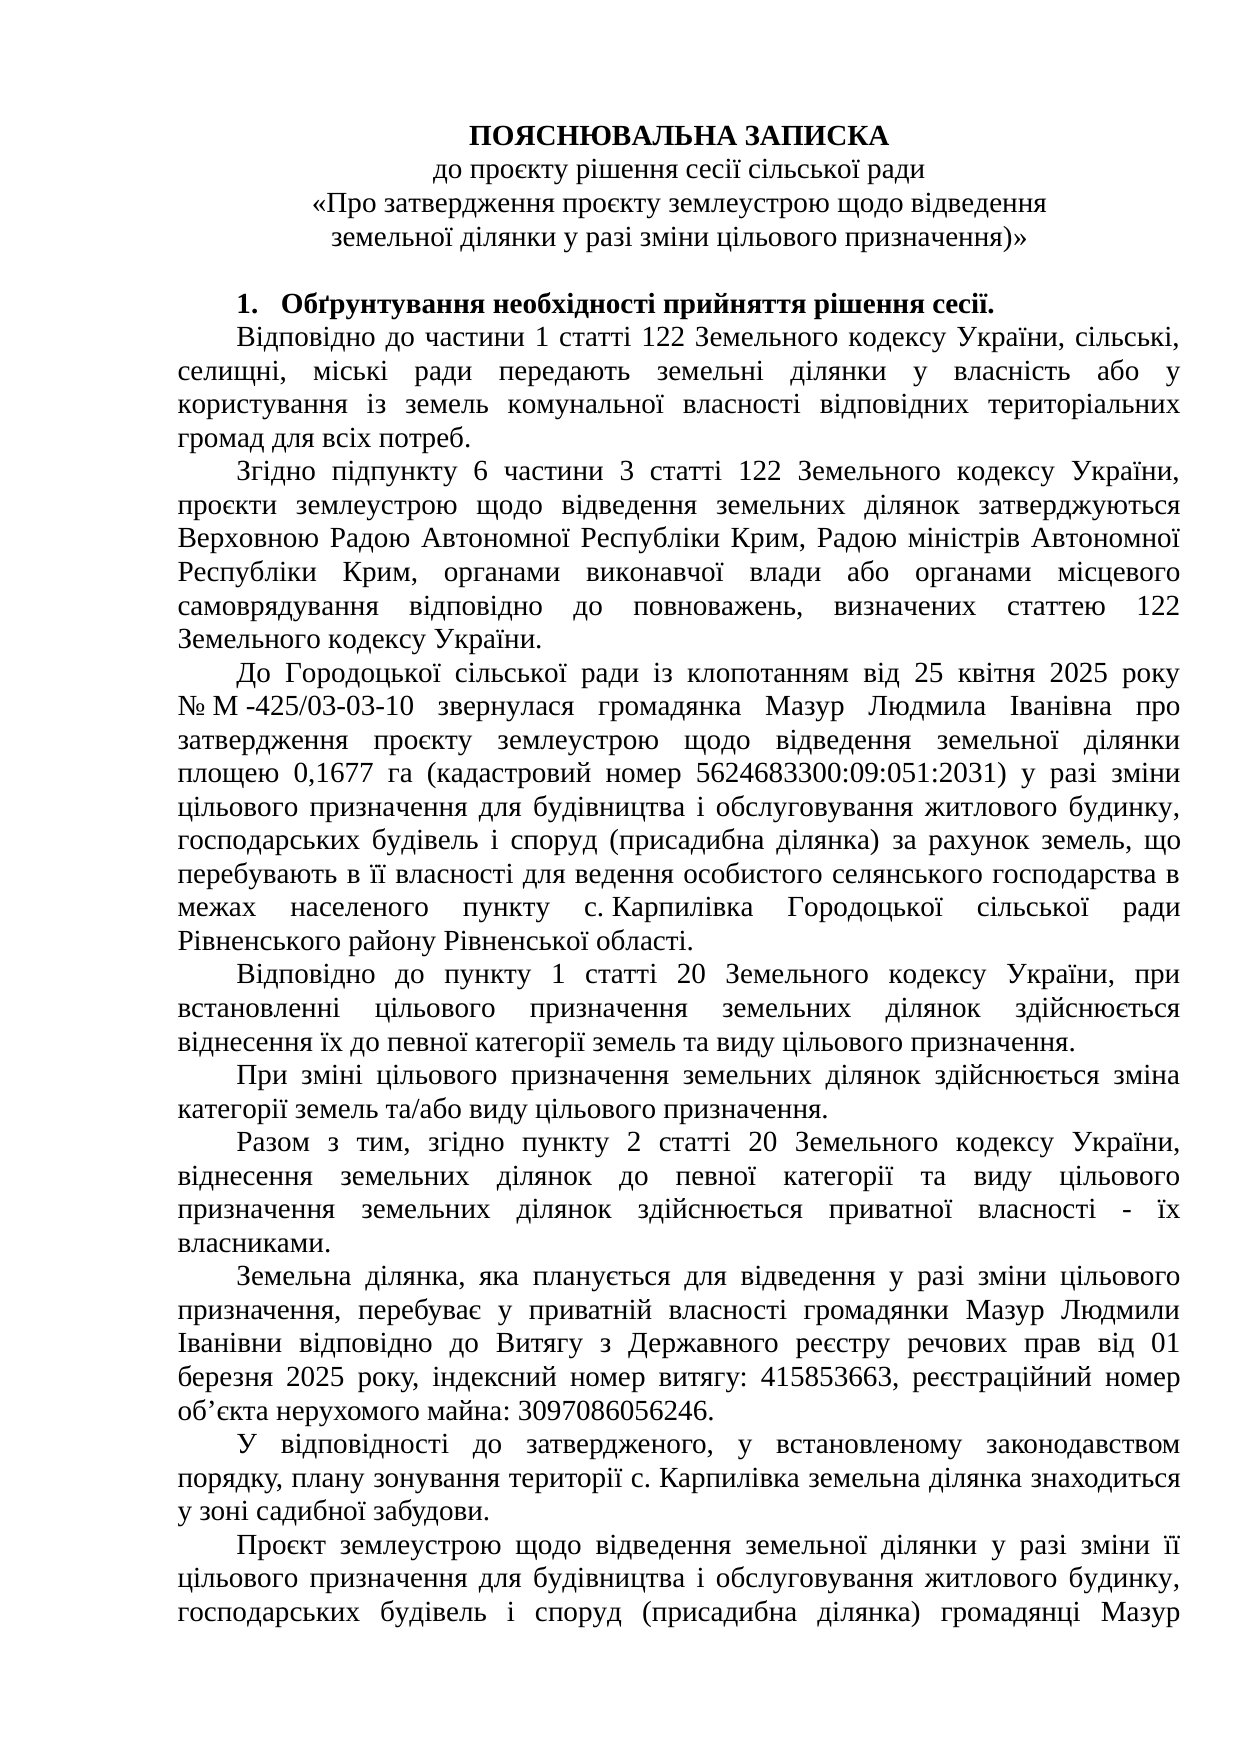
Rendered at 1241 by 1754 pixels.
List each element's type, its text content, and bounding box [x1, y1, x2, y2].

text Згідно підпункту 6 частини 3 статті 122 Земельного кодексу України, проєкти землеустрою щодо відведення земельних ділянок затверджуються Верховною Радою Автономної Республіки Крим, Радою міністрів Автономної Республіки Крим, органами виконавчої влади або органами місцевого самоврядування відповідно до повноважень, визначених статтею 122 Земельного кодексу України. [177, 453, 1181, 655]
text до проєкту рішення сесії сільської ради [177, 152, 1181, 185]
list Обґрунтування необхідності прийняття рішення сесії. [177, 286, 1181, 319]
text земельної ділянки у разі зміни цільового призначення)» [177, 219, 1181, 252]
text ПОЯСНЮВАЛЬНА ЗАПИСКА [177, 118, 1181, 152]
text До Городоцької сільської ради із клопотанням від 25 квітня 2025 року № М -425/03-03-10 звернулася громадянка Мазур Людмила Іванівна про затвердження проєкту землеустрою щодо відведення земельної ділянки площею 0,1677 га (кадастровий номер 5624683300:09:051:2031) у разі зміни цільового призначення для будівництва і обслуговування житлового будинку, господарських будівель і споруд (присадибна ділянка) за рахунок земель, що перебувають в її власності для ведення особистого селянського господарства в межах населеного пункту с. Карпилівка Городоцької сільської ради Рівненського району Рівненської області. [177, 655, 1181, 957]
text У відповідності до затвердженого, у встановленому законодавством порядку, плану зонування території с. Карпилівка земельна ділянка знаходиться у зоні садибної забудови. [177, 1426, 1181, 1527]
text Відповідно до частини 1 статті 122 Земельного кодексу України, сільські, селищні, міські ради передають земельні ділянки у власність або у користування із земель комунальної власності відповідних територіальних громад для всіх потреб. [177, 319, 1181, 453]
text Відповідно до пункту 1 статті 20 Земельного кодексу України, при встановленні цільового призначення земельних ділянок здійснюється віднесення їх до певної категорії земель та виду цільового призначення. [177, 957, 1181, 1057]
text Разом з тим, згідно пункту 2 статті 20 Земельного кодексу України, віднесення земельних ділянок до певної категорії та виду цільового призначення земельних ділянок здійснюється приватної власності - їх власниками. [177, 1124, 1181, 1258]
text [177, 1527, 1181, 1627]
text «Про затвердження проєкту землеустрою щодо відведення [177, 185, 1181, 219]
text Земельна ділянка, яка планується для відведення у разі зміни цільового призначення, перебуває у приватній власності громадянки Мазур Людмили Іванівни відповідно до Витягу з Державного реєстру речових прав від 01 березня 2025 року, індексний номер витягу: 415853663, реєстраційний номер об’єкта нерухомого майна: 3097086056246. [177, 1258, 1181, 1426]
text При зміні цільового призначення земельних ділянок здійснюється зміна категорії земель та/або виду цільового призначення. [177, 1057, 1181, 1124]
